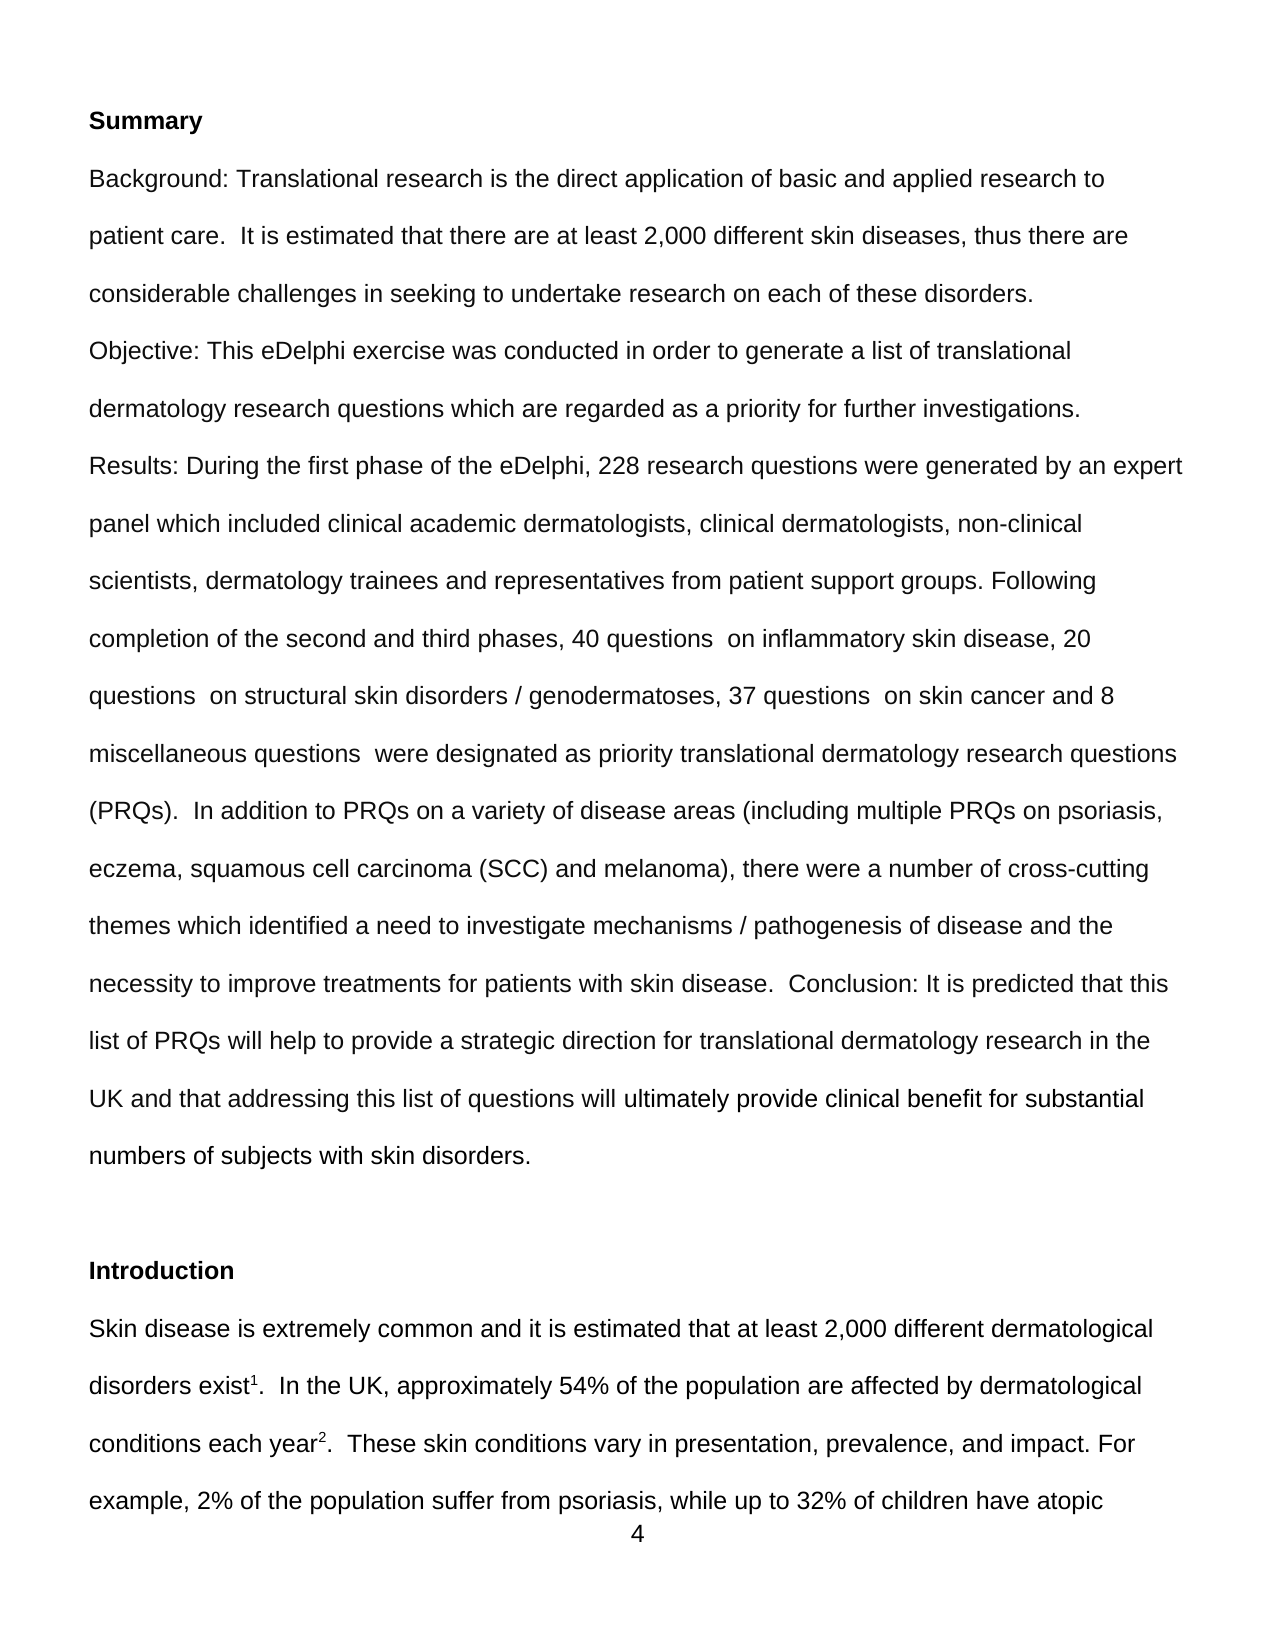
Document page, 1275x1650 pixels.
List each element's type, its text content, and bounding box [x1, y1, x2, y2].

text Introduction [89, 1256, 1186, 1285]
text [89, 1314, 1186, 1515]
text Results: During the first phase of the eDelphi, 228 research questions were generated by an expert panel which included clinical academic dermatologists, clinical dermatologists, non-clinical scientists, dermatology trainees and representatives from patient support groups. Following completion of the second and third phases, 40 questions on inflammatory skin disease, 20 questions on structural skin disorders / genodermatoses, 37 questions on skin cancer and 8 miscellaneous questions were designated as priority translational dermatology research questions (PRQs). In addition to PRQs on a variety of disease areas (including multiple PRQs on psoriasis, eczema, squamous cell carcinoma (SCC) and melanoma), there were a number of cross-cutting themes which identified a need to investigate mechanisms / pathogenesis of disease and the necessity to improve treatments for patients with skin disease. Conclusion: It is predicted that this list of PRQs will help to provide a strategic direction for translational dermatology research in the UK and that addressing this list of questions will ultimately provide clinical benefit for substantial numbers of subjects with skin disorders. [89, 451, 1186, 1170]
text Summary [89, 106, 1186, 135]
text Objective: This eDelphi exercise was conducted in order to generate a list of translational dermatology research questions which are regarded as a priority for further investigations. [89, 336, 1186, 423]
text Background: Translational research is the direct application of basic and applied research to patient care. It is estimated that there are at least 2,000 different skin diseases, thus there are considerable challenges in seeking to undertake research on each of these disorders. [89, 164, 1186, 308]
